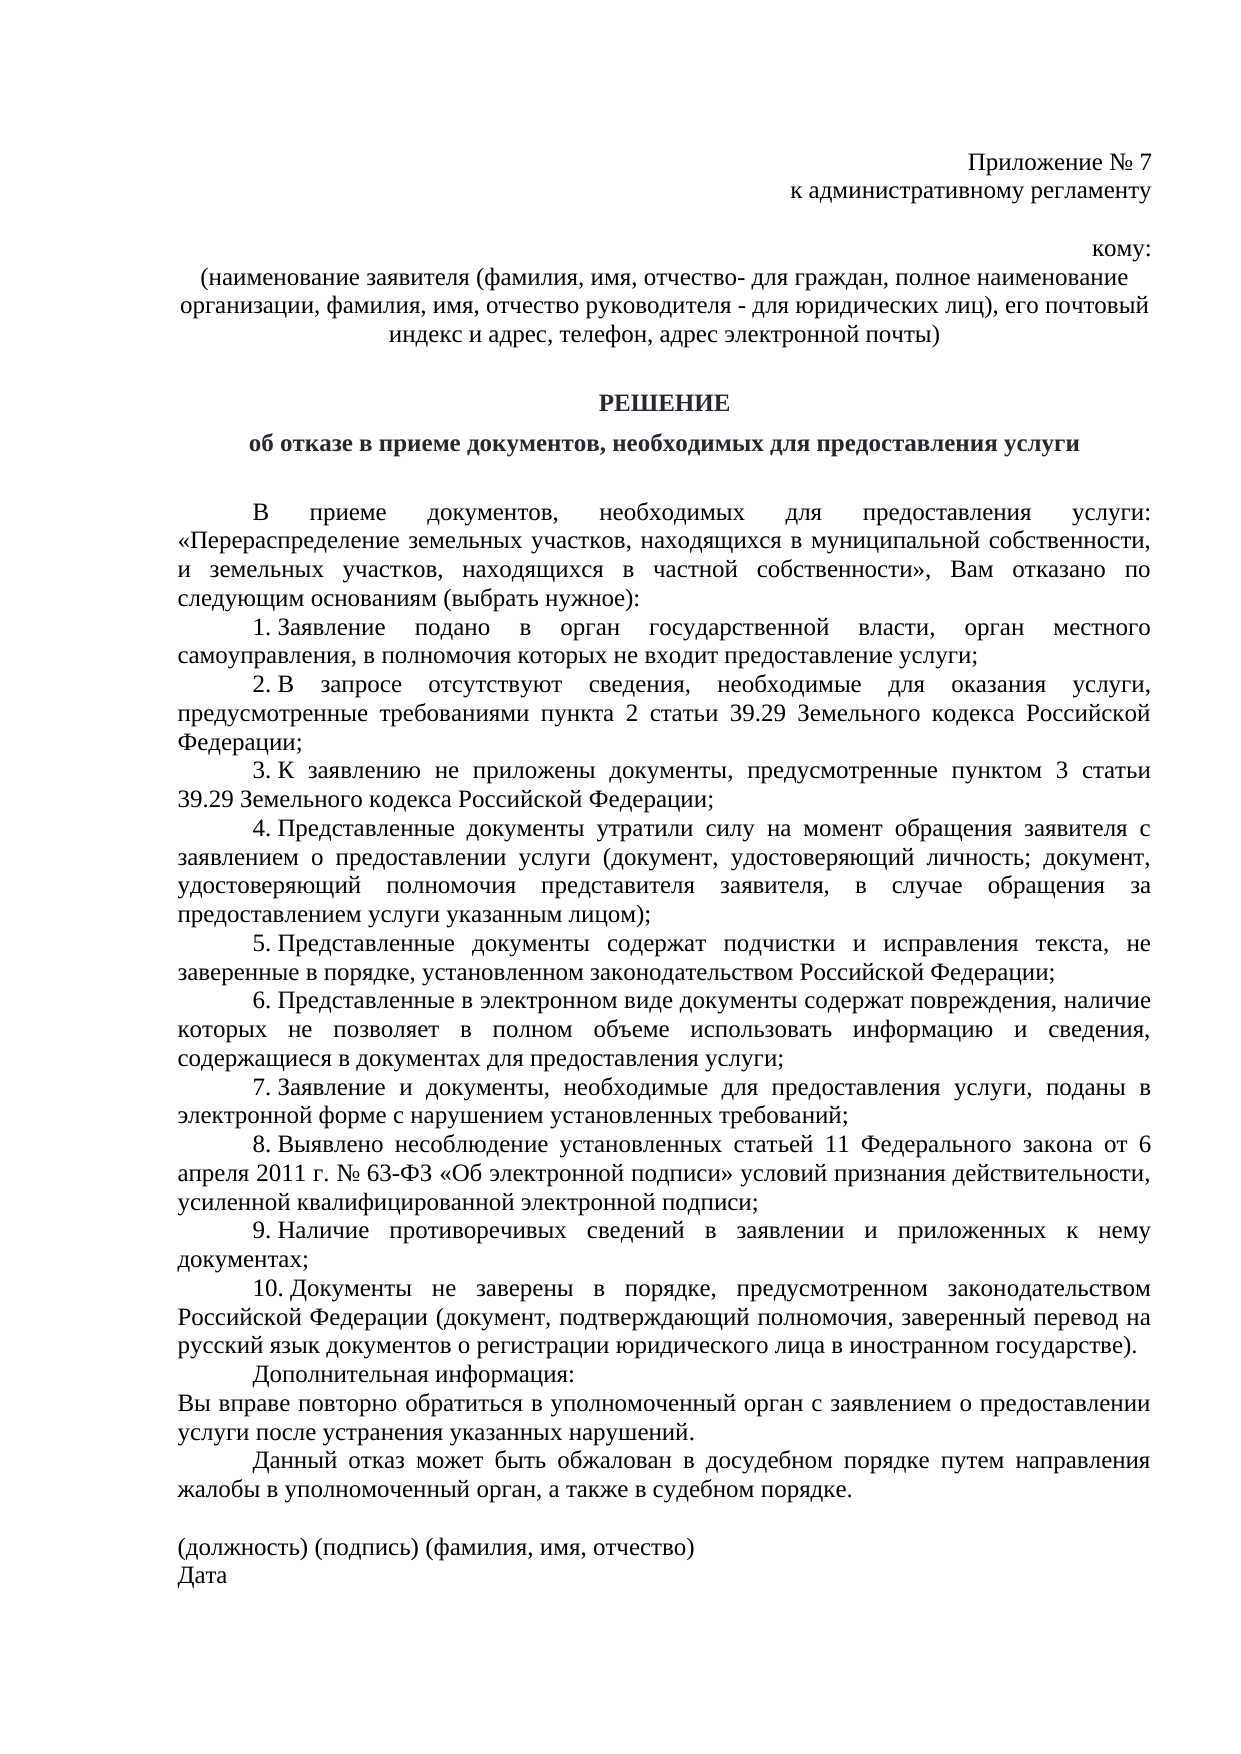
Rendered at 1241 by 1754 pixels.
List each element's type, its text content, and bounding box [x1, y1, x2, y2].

text 10. Документы не заверены в порядке, предусмотренном законодательством Российской Федерации (документ, подтверждающий полномочия, заверенный перевод на русский язык документов о регистрации юридического лица в иностранном государстве). [177, 1273, 1152, 1359]
text В приеме документов, необходимых для предоставления услуги: «Перераспределение земельных участков, находящихся в муниципальной собственности, и земельных участков, находящихся в частной собственности», Вам отказано по следующим основаниям (выбрать нужное): [177, 497, 1152, 612]
text Приложение № 7 [177, 147, 1152, 176]
text Вы вправе повторно обратиться в уполномоченный орган с заявлением о предоставлении услуги после устранения указанных нарушений. [177, 1388, 1152, 1446]
text Дополнительная информация: [177, 1359, 1152, 1388]
text 8. Выявлено несоблюдение установленных статьей 11 Федерального закона от 6 апреля 2011 г. № 63-ФЗ «Об электронной подписи» условий признания действительности, усиленной квалифицированной электронной подписи; [177, 1129, 1152, 1216]
text Данный отказ может быть обжалован в досудебном порядке путем направления жалобы в уполномоченный орган, а также в судебном порядке. [177, 1446, 1152, 1503]
text 7. Заявление и документы, необходимые для предоставления услуги, поданы в электронной форме с нарушением установленных требований; [177, 1072, 1152, 1129]
text 2. В запросе отсутствуют сведения, необходимые для оказания услуги, предусмотренные требованиями пункта 2 статьи 39.29 Земельного кодекса Российской Федерации; [177, 669, 1152, 756]
text 3. К заявлению не приложены документы, предусмотренные пунктом 3 статьи 39.29 Земельного кодекса Российской Федерации; [177, 756, 1152, 813]
text (наименование заявителя (фамилия, имя, отчество- для граждан, полное наименование организации, фамилия, имя, отчество руководителя - для юридических лиц), его почтовый индекс и адрес, телефон, адрес электронной почты) [177, 262, 1152, 348]
text РЕШЕНИЕ [177, 388, 1152, 417]
text кому: [177, 233, 1152, 262]
text 4. Представленные документы утратили силу на момент обращения заявителя с заявлением о предоставлении услуги (документ, удостоверяющий личность; документ, удостоверяющий полномочия представителя заявителя, в случае обращения за предоставлением услуги указанным лицом); [177, 813, 1152, 928]
text 5. Представленные документы содержат подчистки и исправления текста, не заверенные в порядке, установленном законодательством Российской Федерации; [177, 928, 1152, 986]
text (должность) (подпись) (фамилия, имя, отчество) [177, 1532, 1152, 1561]
text Дата [177, 1561, 1152, 1589]
text к административному регламенту [643, 176, 1152, 204]
text 9. Наличие противоречивых сведений в заявлении и приложенных к нему документах; [177, 1216, 1152, 1273]
text 6. Представленные в электронном виде документы содержат повреждения, наличие которых не позволяет в полном объеме использовать информацию и сведения, содержащиеся в документах для предоставления услуги; [177, 986, 1152, 1072]
text 1. Заявление подано в орган государственной власти, орган местного самоуправления, в полномочия которых не входит предоставление услуги; [177, 612, 1152, 669]
text об отказе в приеме документов, необходимых для предоставления услуги [177, 428, 1152, 457]
